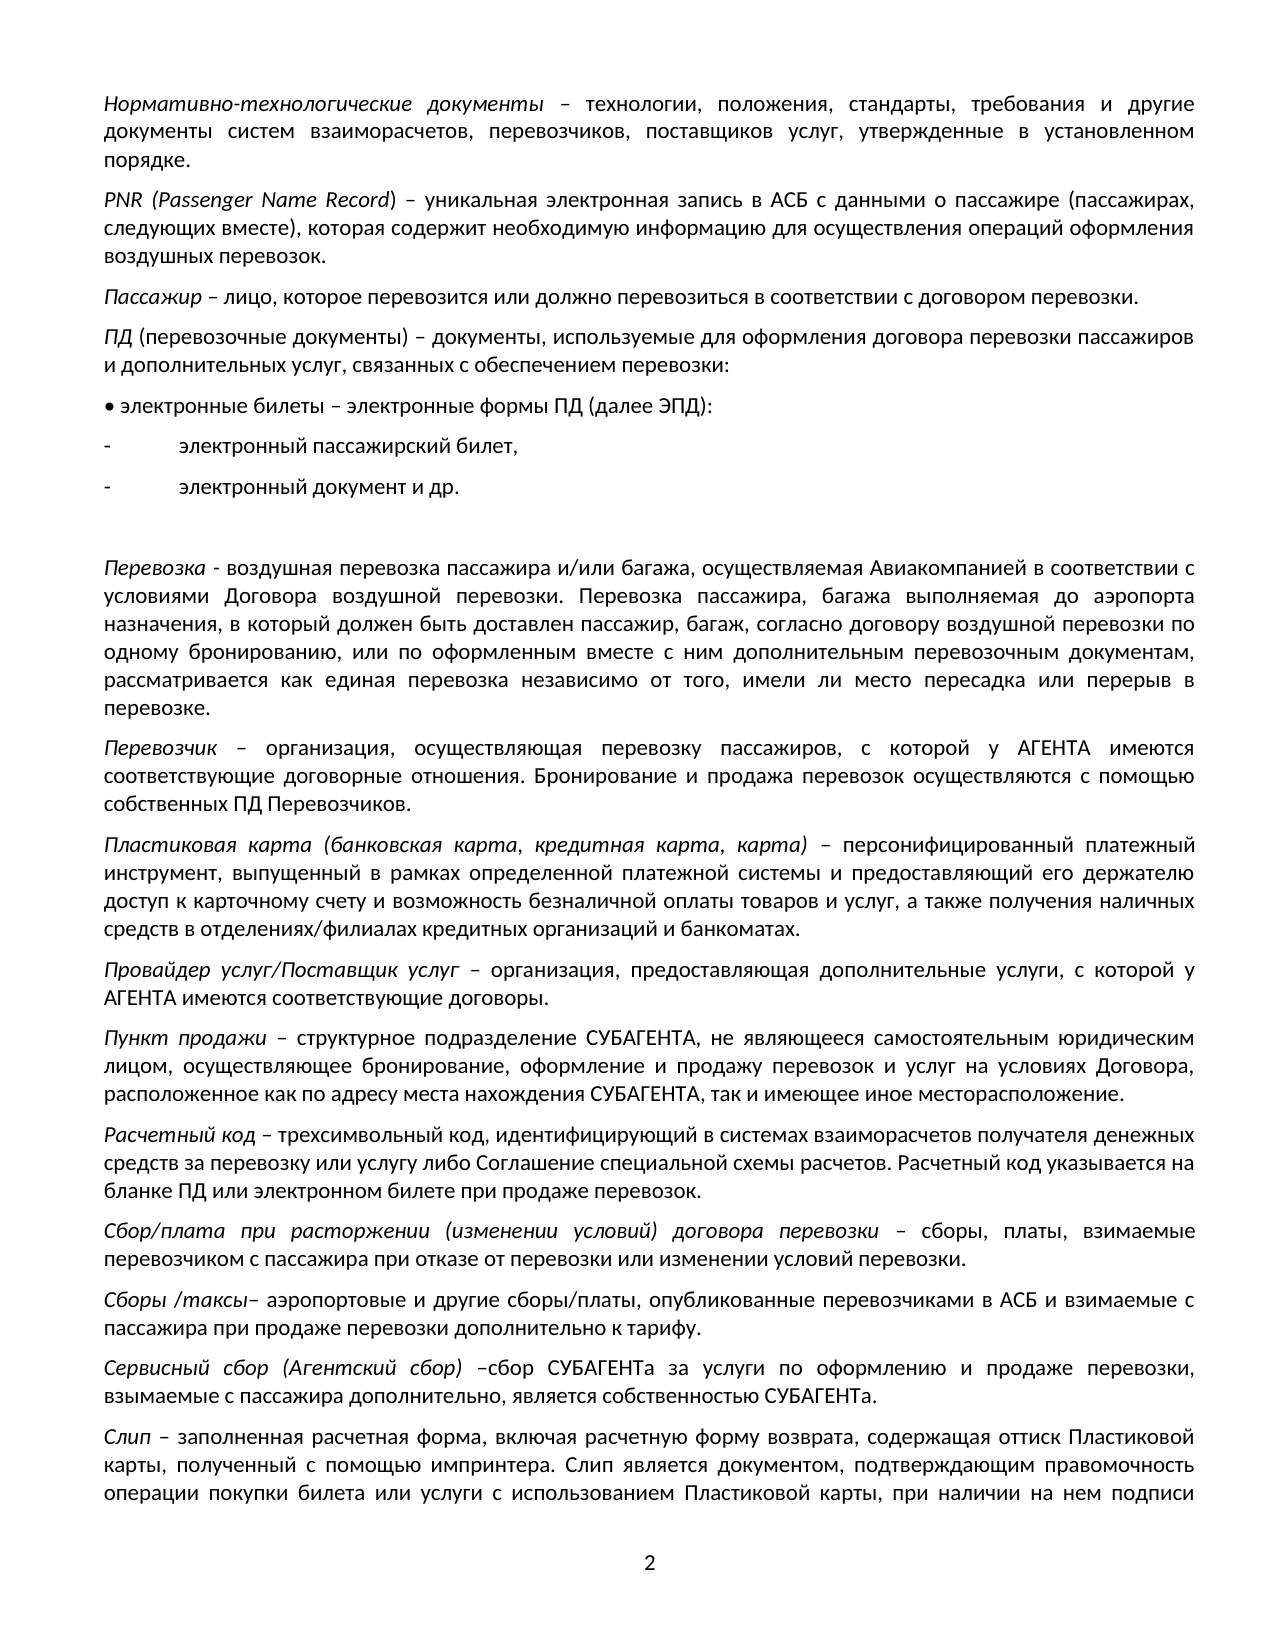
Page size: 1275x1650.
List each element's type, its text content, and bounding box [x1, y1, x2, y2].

text Расчетный код – трехсимвольный код, идентифицирующий в системах взаиморасчетов получателя денежных средств за перевозку или услугу либо Соглашение специальной схемы расчетов. Расчетный код указывается на бланке ПД или электронном билете при продаже перевозок. [103, 1120, 1196, 1204]
text ПД (перевозочные документы) – документы, используемые для оформления договора перевозки пассажиров и дополнительных услуг, связанных с обеспечением перевозки: [103, 322, 1196, 378]
text Пассажир – лицо, которое перевозится или должно перевозиться в соответствии с договором перевозки. [103, 282, 1196, 310]
text Нормативно-технологические документы – технологии, положения, стандарты, требования и другие документы систем взаиморасчетов, перевозчиков, поставщиков услуг, утвержденные в установленном порядке. [103, 89, 1196, 173]
text Провайдер услуг/Поставщик услуг – организация, предоставляющая дополнительные услуги, с которой у АГЕНТА имеются соответствующие договоры. [103, 955, 1196, 1011]
text • электронные билеты – электронные формы ПД (далее ЭПД): [103, 391, 1196, 419]
text Сервисный сбор (Агентский сбор) –сбор СУБАГЕНТа за услуги по оформлению и продаже перевозки, взымаемые с пассажира дополнительно, является собственностью СУБАГЕНТа. [103, 1353, 1196, 1409]
text Пластиковая карта (банковская карта, кредитная карта, карта) – персонифицированный платежный инструмент, выпущенный в рамках определенной платежной системы и предоставляющий его держателю доступ к карточному счету и возможность безналичной оплаты товаров и услуг, а также получения наличных средств в отделениях/филиалах кредитных организаций и банкоматах. [103, 830, 1196, 942]
text Перевозчик – организация, осуществляющая перевозку пассажиров, с которой у АГЕНТА имеются соответствующие договорные отношения. Бронирование и продажа перевозок осуществляются с помощью собственных ПД Перевозчиков. [103, 733, 1196, 818]
text Сбор/плата при расторжении (изменении условий) договора перевозки – сборы, платы, взимаемые перевозчиком с пассажира при отказе от перевозки или изменении условий перевозки. [103, 1216, 1196, 1272]
text - электронный документ и др. [103, 472, 1196, 500]
text Перевозка - воздушная перевозка пассажира и/или багажа, осуществляемая Авиакомпанией в соответствии с условиями Договора воздушной перевозки. Перевозка пассажира, багажа выполняемая до аэропорта назначения, в который должен быть доставлен пассажир, багаж, согласно договору воздушной перевозки по одному бронированию, или по оформленным вместе с ним дополнительным перевозочным документам, рассматривается как единая перевозка независимо от того, имели ли место пересадка или перерыв в перевозке. [103, 553, 1196, 721]
text Пункт продажи – структурное подразделение СУБАГЕНТА, не являющееся самостоятельным юридическим лицом, осуществляющее бронирование, оформление и продажу перевозок и услуг на условиях Договора, расположенное как по адресу места нахождения СУБАГЕНТА, так и имеющее иное месторасположение. [103, 1023, 1196, 1107]
text PNR (Passenger Name Record) – уникальная электронная запись в АСБ с данными о пассажире (пассажирах, следующих вместе), которая содержит необходимую информацию для осуществления операций оформления воздушных перевозок. [103, 185, 1196, 269]
text - электронный пассажирский билет, [103, 431, 1196, 459]
text Сборы /таксы– аэропортовые и другие сборы/платы, опубликованные перевозчиками в АСБ и взимаемые с пассажира при продаже перевозки дополнительно к тарифу. [103, 1285, 1196, 1341]
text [103, 1422, 1196, 1506]
